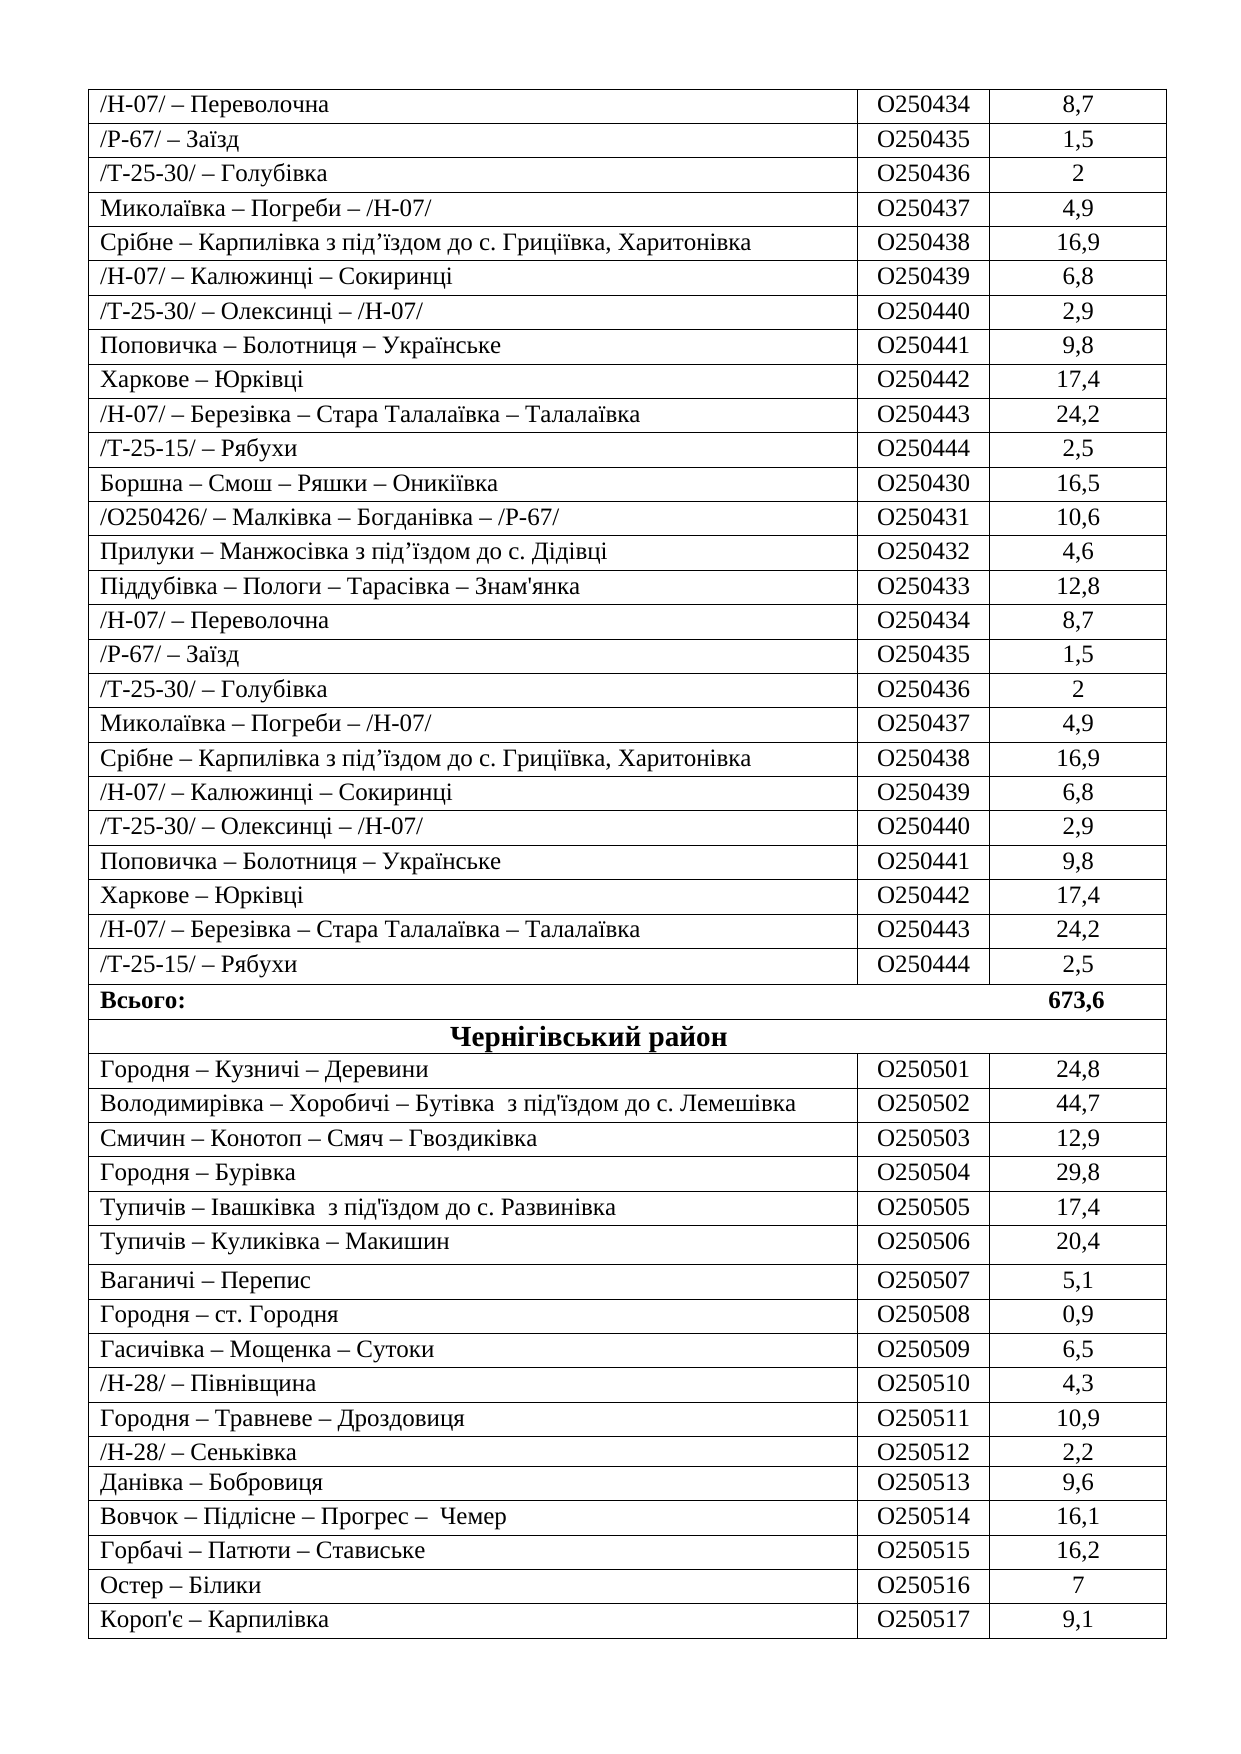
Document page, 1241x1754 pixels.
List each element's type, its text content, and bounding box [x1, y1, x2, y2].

table_cell О250444 [858, 949, 989, 984]
table_cell Городня – ст. Городня [89, 1300, 857, 1333]
table_cell /Р-67/ – Заїзд [89, 124, 857, 157]
table_cell Тупичів – Івашківка з під'їздом до с. Развинівка [89, 1192, 857, 1225]
table_cell О250517 [858, 1604, 989, 1638]
table_cell 4,3 [990, 1368, 1166, 1402]
table_cell 16,9 [990, 743, 1166, 776]
table_cell Всього: 673,6 [89, 985, 1166, 1018]
table_cell О250438 [858, 743, 989, 776]
table_cell Остер – Білики [89, 1570, 857, 1603]
table_cell 12,9 [990, 1123, 1166, 1156]
table_cell Миколаївка – Погреби – /Н-07/ [89, 193, 857, 226]
table_cell О250430 [858, 468, 989, 501]
table_cell О250439 [858, 261, 989, 295]
table_cell 17,4 [990, 1192, 1166, 1225]
table_cell Городня – Бурівка [89, 1157, 857, 1191]
table_cell О250512 [858, 1437, 989, 1466]
table_cell Харкове – Юрківці [89, 365, 857, 398]
table_cell 6,5 [990, 1334, 1166, 1367]
table_cell /Н-07/ – Березівка – Стара Талалаївка – Талалаївка [89, 915, 857, 948]
table_cell О250436 [858, 674, 989, 707]
table_cell Піддубівка – Пологи – Тарасівка – Знам'янка [89, 571, 857, 604]
table_cell 4,9 [990, 193, 1166, 226]
table_cell О250441 [858, 846, 989, 879]
table_cell Горбачі – Патюти – Ставиське [89, 1536, 857, 1569]
table_cell 17,4 [990, 365, 1166, 398]
table_cell /Н-28/ – Сеньківка [89, 1437, 857, 1466]
table_cell 1,5 [990, 640, 1166, 673]
table_cell 44,7 [990, 1089, 1166, 1122]
table_cell О250510 [858, 1368, 989, 1402]
table_cell /Н-28/ – Півнівщина [89, 1368, 857, 1402]
table_cell О250513 [858, 1467, 989, 1500]
table_cell 16,1 [990, 1501, 1166, 1534]
table_cell О250435 [858, 640, 989, 673]
table_cell О250503 [858, 1123, 989, 1156]
table_cell 2 [990, 674, 1166, 707]
table_cell О250516 [858, 1570, 989, 1603]
table_cell О250508 [858, 1300, 989, 1333]
table_cell Чернігівський район [89, 1020, 1166, 1053]
table_cell 24,2 [990, 399, 1166, 432]
table_cell 16,9 [990, 227, 1166, 260]
table_cell О250434 [858, 605, 989, 638]
table_cell 6,8 [990, 261, 1166, 295]
table_cell 2,9 [990, 811, 1166, 845]
table_cell О250504 [858, 1157, 989, 1191]
table_cell /Т-25-30/ – Олексинці – /Н-07/ [89, 811, 857, 845]
table_cell /Т-25-15/ – Рябухи [89, 433, 857, 467]
table_cell Володимирівка – Хоробичі – Бутівка з під'їздом до с. Лемешівка [89, 1089, 857, 1122]
table_cell 16,5 [990, 468, 1166, 501]
table_cell О250431 [858, 502, 989, 535]
table_cell О250506 [858, 1226, 989, 1264]
table_cell О250435 [858, 124, 989, 157]
table_cell О250443 [858, 915, 989, 948]
table_cell 24,8 [990, 1054, 1166, 1087]
table_cell О250442 [858, 880, 989, 913]
table_cell /Н-07/ – Калюжинці – Сокиринці [89, 261, 857, 295]
table_cell О250440 [858, 811, 989, 845]
table_cell Городня – Травневе – Дроздовиця [89, 1403, 857, 1436]
table_cell 2 [990, 158, 1166, 192]
table_cell Короп'є – Карпилівка [89, 1604, 857, 1638]
table_cell 2,9 [990, 296, 1166, 329]
table_cell О250434 [858, 90, 989, 123]
table_cell /Т-25-30/ – Олексинці – /Н-07/ [89, 296, 857, 329]
table_cell 9,8 [990, 330, 1166, 363]
table_cell 4,9 [990, 708, 1166, 742]
table_cell 8,7 [990, 90, 1166, 123]
table_cell Прилуки – Манжосівка з під’їздом до с. Дідівці [89, 536, 857, 570]
table_cell /Н-07/ – Переволочна [89, 605, 857, 638]
table_cell О250441 [858, 330, 989, 363]
table_cell О250440 [858, 296, 989, 329]
table_cell /Н-07/ – Калюжинці – Сокиринці [89, 777, 857, 810]
table_cell О250515 [858, 1536, 989, 1569]
table_cell Гасичівка – Мощенка – Сутоки [89, 1334, 857, 1367]
table_cell О250442 [858, 365, 989, 398]
table_cell 20,4 [990, 1226, 1166, 1264]
table_cell /Т-25-30/ – Голубівка [89, 674, 857, 707]
table_cell О250437 [858, 708, 989, 742]
table_cell О250505 [858, 1192, 989, 1225]
table_cell Тупичів – Куликівка – Макишин [89, 1226, 857, 1264]
table_cell О250433 [858, 571, 989, 604]
table_cell Харкове – Юрківці [89, 880, 857, 913]
table_cell 9,6 [990, 1467, 1166, 1500]
table_cell 2,5 [990, 949, 1166, 984]
table_cell О250511 [858, 1403, 989, 1436]
table_cell 7 [990, 1570, 1166, 1603]
table_cell О250438 [858, 227, 989, 260]
table_cell Ваганичі – Перепис [89, 1265, 857, 1298]
table_cell Срібне – Карпилівка з під’їздом до с. Гриціївка, Харитонівка [89, 227, 857, 260]
table_cell Смичин – Конотоп – Смяч – Гвоздиківка [89, 1123, 857, 1156]
table_cell О250502 [858, 1089, 989, 1122]
table_cell О250507 [858, 1265, 989, 1298]
table_cell /Т-25-30/ – Голубівка [89, 158, 857, 192]
table_cell /Т-25-15/ – Рябухи [89, 949, 857, 984]
table_cell 2,2 [990, 1437, 1166, 1466]
table_cell 5,1 [990, 1265, 1166, 1298]
table_cell 0,9 [990, 1300, 1166, 1333]
table_cell Городня – Кузничі – Деревини [89, 1054, 857, 1087]
table_cell 16,2 [990, 1536, 1166, 1569]
table_cell Срібне – Карпилівка з під’їздом до с. Гриціївка, Харитонівка [89, 743, 857, 776]
table_cell /Н-07/ – Березівка – Стара Талалаївка – Талалаївка [89, 399, 857, 432]
table_cell 29,8 [990, 1157, 1166, 1191]
table_cell О250444 [858, 433, 989, 467]
table_cell О250436 [858, 158, 989, 192]
table_cell О250509 [858, 1334, 989, 1367]
table_cell /Н-07/ – Переволочна [89, 90, 857, 123]
table_cell Поповичка – Болотниця – Українське [89, 846, 857, 879]
table_cell О250501 [858, 1054, 989, 1087]
table_cell Боршна – Смош – Ряшки – Оникіївка [89, 468, 857, 501]
table_cell 9,1 [990, 1604, 1166, 1638]
table_cell 2,5 [990, 433, 1166, 467]
table_cell 1,5 [990, 124, 1166, 157]
table_cell О250514 [858, 1501, 989, 1534]
table_cell 6,8 [990, 777, 1166, 810]
table_cell 10,6 [990, 502, 1166, 535]
table_cell О250443 [858, 399, 989, 432]
table_cell /О250426/ – Малківка – Богданівка – /Р-67/ [89, 502, 857, 535]
table_cell 17,4 [990, 880, 1166, 913]
table_cell 12,8 [990, 571, 1166, 604]
table_cell /Р-67/ – Заїзд [89, 640, 857, 673]
table_cell 24,2 [990, 915, 1166, 948]
table_cell 9,8 [990, 846, 1166, 879]
table_cell О250439 [858, 777, 989, 810]
table_cell Вовчок – Підлісне – Прогрес – Чемер [89, 1501, 857, 1534]
table_cell Миколаївка – Погреби – /Н-07/ [89, 708, 857, 742]
table_cell 10,9 [990, 1403, 1166, 1436]
table_cell О250432 [858, 536, 989, 570]
table_cell Поповичка – Болотниця – Українське [89, 330, 857, 363]
table_cell О250437 [858, 193, 989, 226]
table_cell Данівка – Бобровиця [89, 1467, 857, 1500]
table_cell 4,6 [990, 536, 1166, 570]
table_cell 8,7 [990, 605, 1166, 638]
